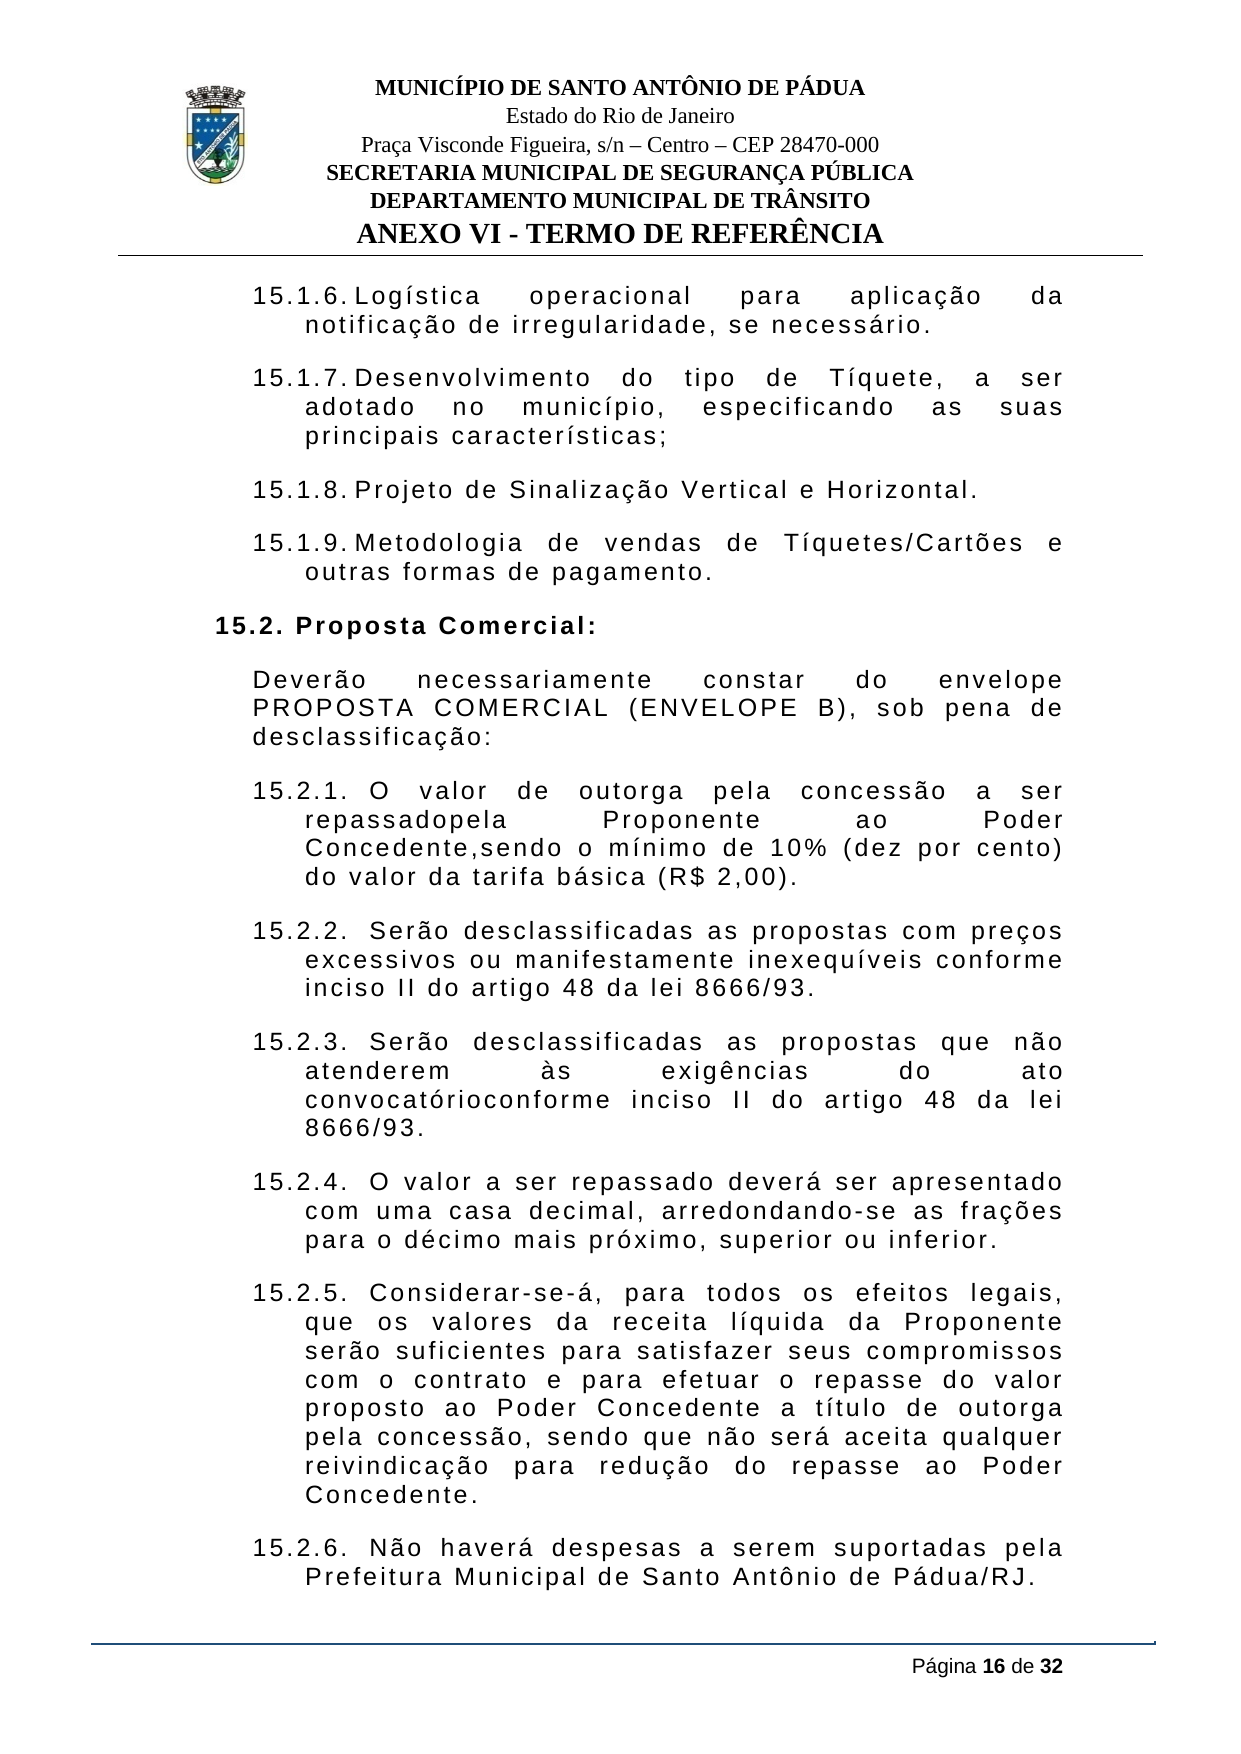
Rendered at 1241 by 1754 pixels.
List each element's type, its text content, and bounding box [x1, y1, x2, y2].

list Proposta Comercial: [215, 611, 1063, 640]
list Serão desclassificadas as propostas com preços excessivos ou manifestamente inexequíveis conforme inciso II do artigo 48 da lei 8666/93. [252, 916, 1063, 1002]
picture [182, 83, 248, 186]
list Projeto de Sinalização Vertical e Horizontal. [252, 475, 1063, 503]
list Metodologia de vendas de Tíquetes/Cartões e outras formas de pagamento. [252, 528, 1063, 586]
list Não haverá despesas a serem suportadas pela Prefeitura Municipal de Santo Antônio de Pádua/RJ. [252, 1533, 1063, 1591]
list Considerar-se-á, para todos os efeitos legais, que os valores da receita líquida da Proponente serão suficientes para satisfazer seus compromissos com o contrato e para efetuar o repasse do valor proposto ao Poder Concedente a título de outorga pela concessão, sendo que não será aceita qualquer reivindicação para redução do repasse ao Poder Concedente. [252, 1278, 1063, 1508]
text Deverão necessariamente constar do envelope PROPOSTA COMERCIAL (ENVELOPE B), sob pena de desclassificação: [252, 665, 1063, 751]
list Logística operacional para aplicação da notificação de irregularidade, se necessário. [252, 281, 1063, 338]
list Serão desclassificadas as propostas que não atenderem às exigências do ato convocatórioconforme inciso II do artigo 48 da lei 8666/93. [252, 1027, 1063, 1142]
list O valor a ser repassado deverá ser apresentado com uma casa decimal, arredondando-se as frações para o décimo mais próximo, superior ou inferior. [252, 1167, 1063, 1253]
list O valor de outorga pela concessão a ser repassadopela Proponente ao Poder Concedente,sendo o mínimo de 10% (dez por cento) do valor da tarifa básica (R$ 2,00). [252, 776, 1063, 891]
list Desenvolvimento do tipo de Tíquete, a ser adotado no município, especificando as suas principais características; [252, 363, 1063, 450]
